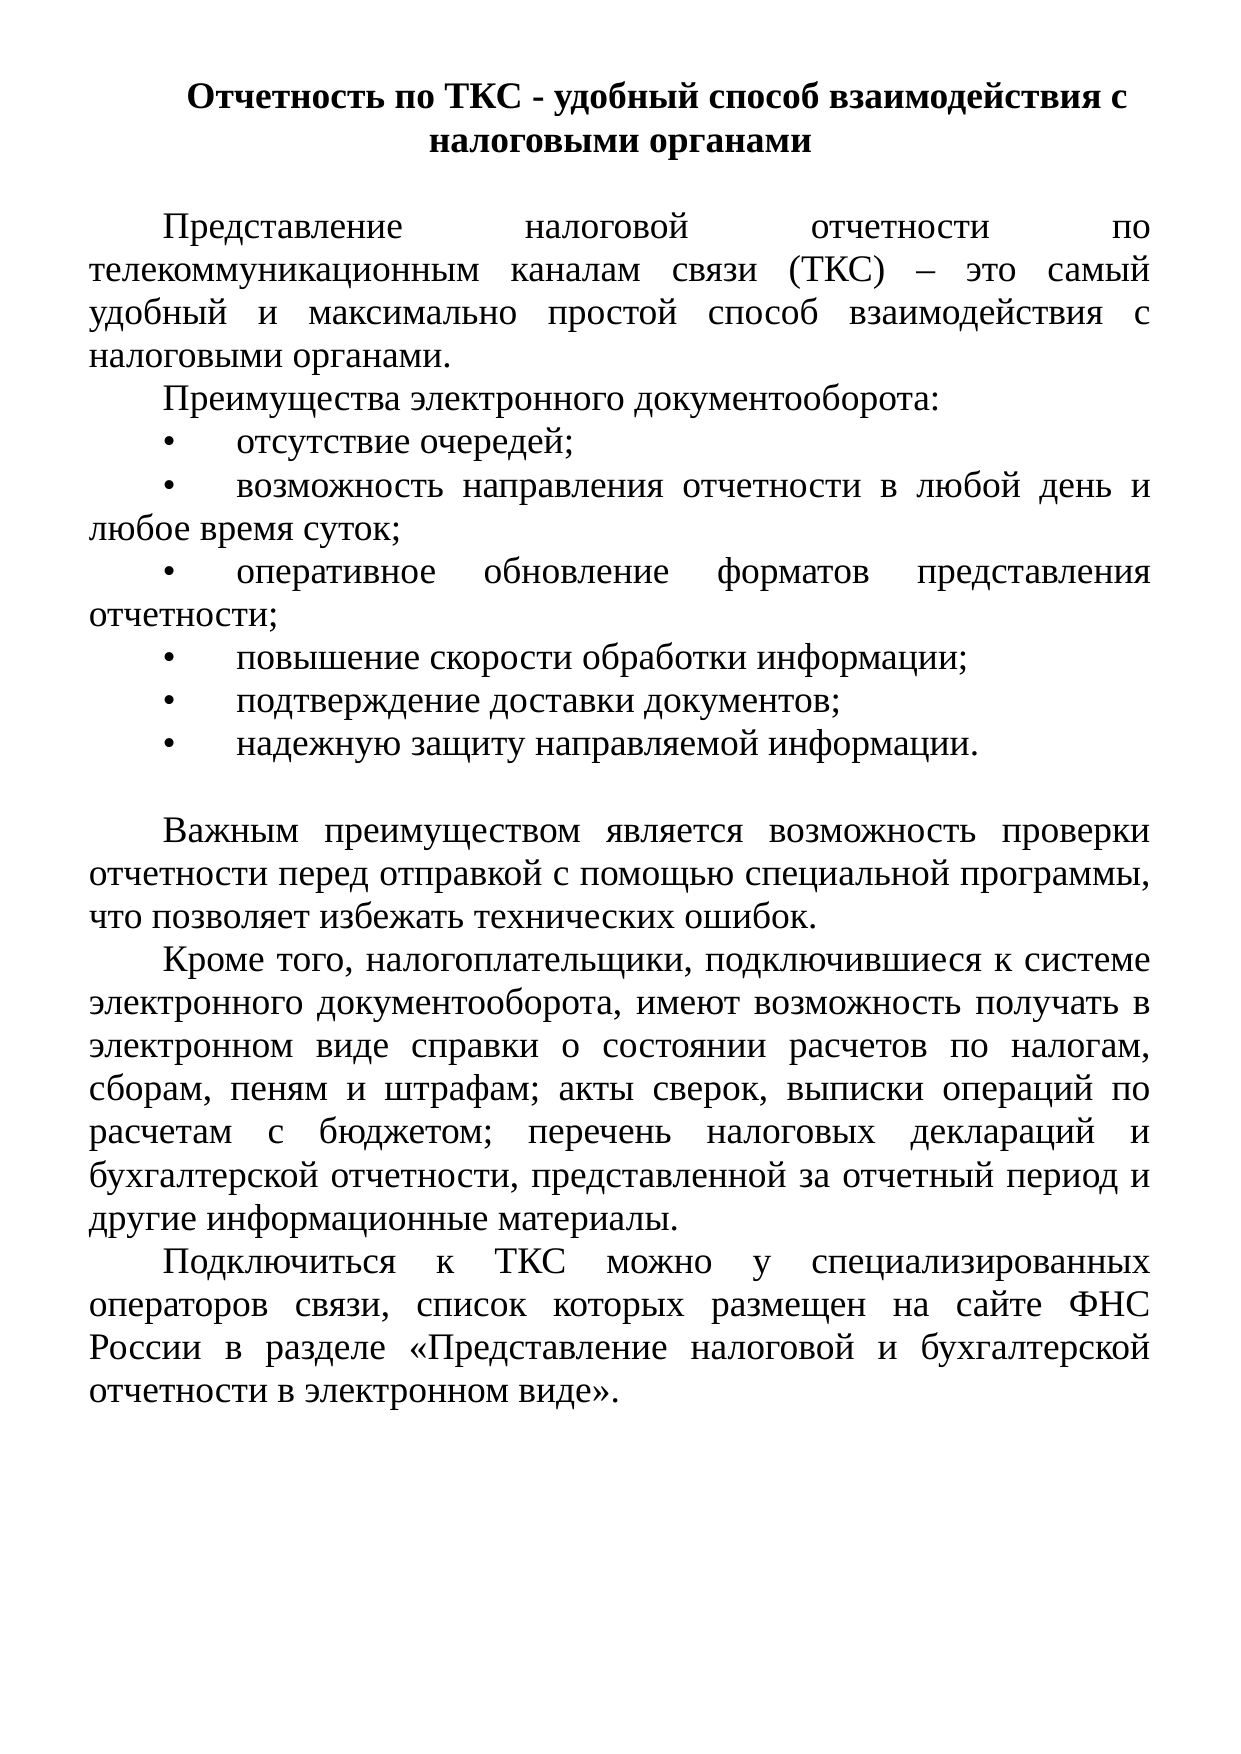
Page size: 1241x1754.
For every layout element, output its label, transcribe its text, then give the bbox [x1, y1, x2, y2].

text • подтверждение доставки документов; [89, 678, 1152, 721]
text Преимущества электронного документооборота: [89, 376, 1152, 419]
text • повышение скорости обработки информации; [89, 634, 1152, 678]
text • отсутствие очередей; [89, 419, 1152, 462]
text • надежную защиту направляемой информации. [89, 721, 1152, 764]
text Кроме того, налогоплательщики, подключившиеся к системе электронного документооборота, имеют возможность получать в электронном виде справки о состоянии расчетов по налогам, сборам, пеням и штрафам; акты сверок, выписки операций по расчетам с бюджетом; перечень налоговых деклараций и бухгалтерской отчетности, представленной за отчетный период и другие информационные материалы. [89, 936, 1152, 1238]
text • возможность направления отчетности в любой день и любое время суток; [89, 462, 1152, 548]
text Отчетность по ТКС - удобный способ взаимодействия с налоговыми органами [89, 74, 1152, 160]
text • оперативное обновление форматов представления отчетности; [89, 548, 1152, 634]
text Представление налоговой отчетности по телекоммуникационным каналам связи (ТКС) – это самый удобный и максимально простой способ взаимодействия с налоговыми органами. [89, 203, 1152, 376]
text Важным преимуществом является возможность проверки отчетности перед отправкой с помощью специальной программы, что позволяет избежать технических ошибок. [89, 807, 1152, 936]
text Подключиться к ТКС можно у специализированных операторов связи, список которых размещен на сайте ФНС России в разделе «Представление налоговой и бухгалтерской отчетности в электронном виде». [89, 1238, 1152, 1411]
